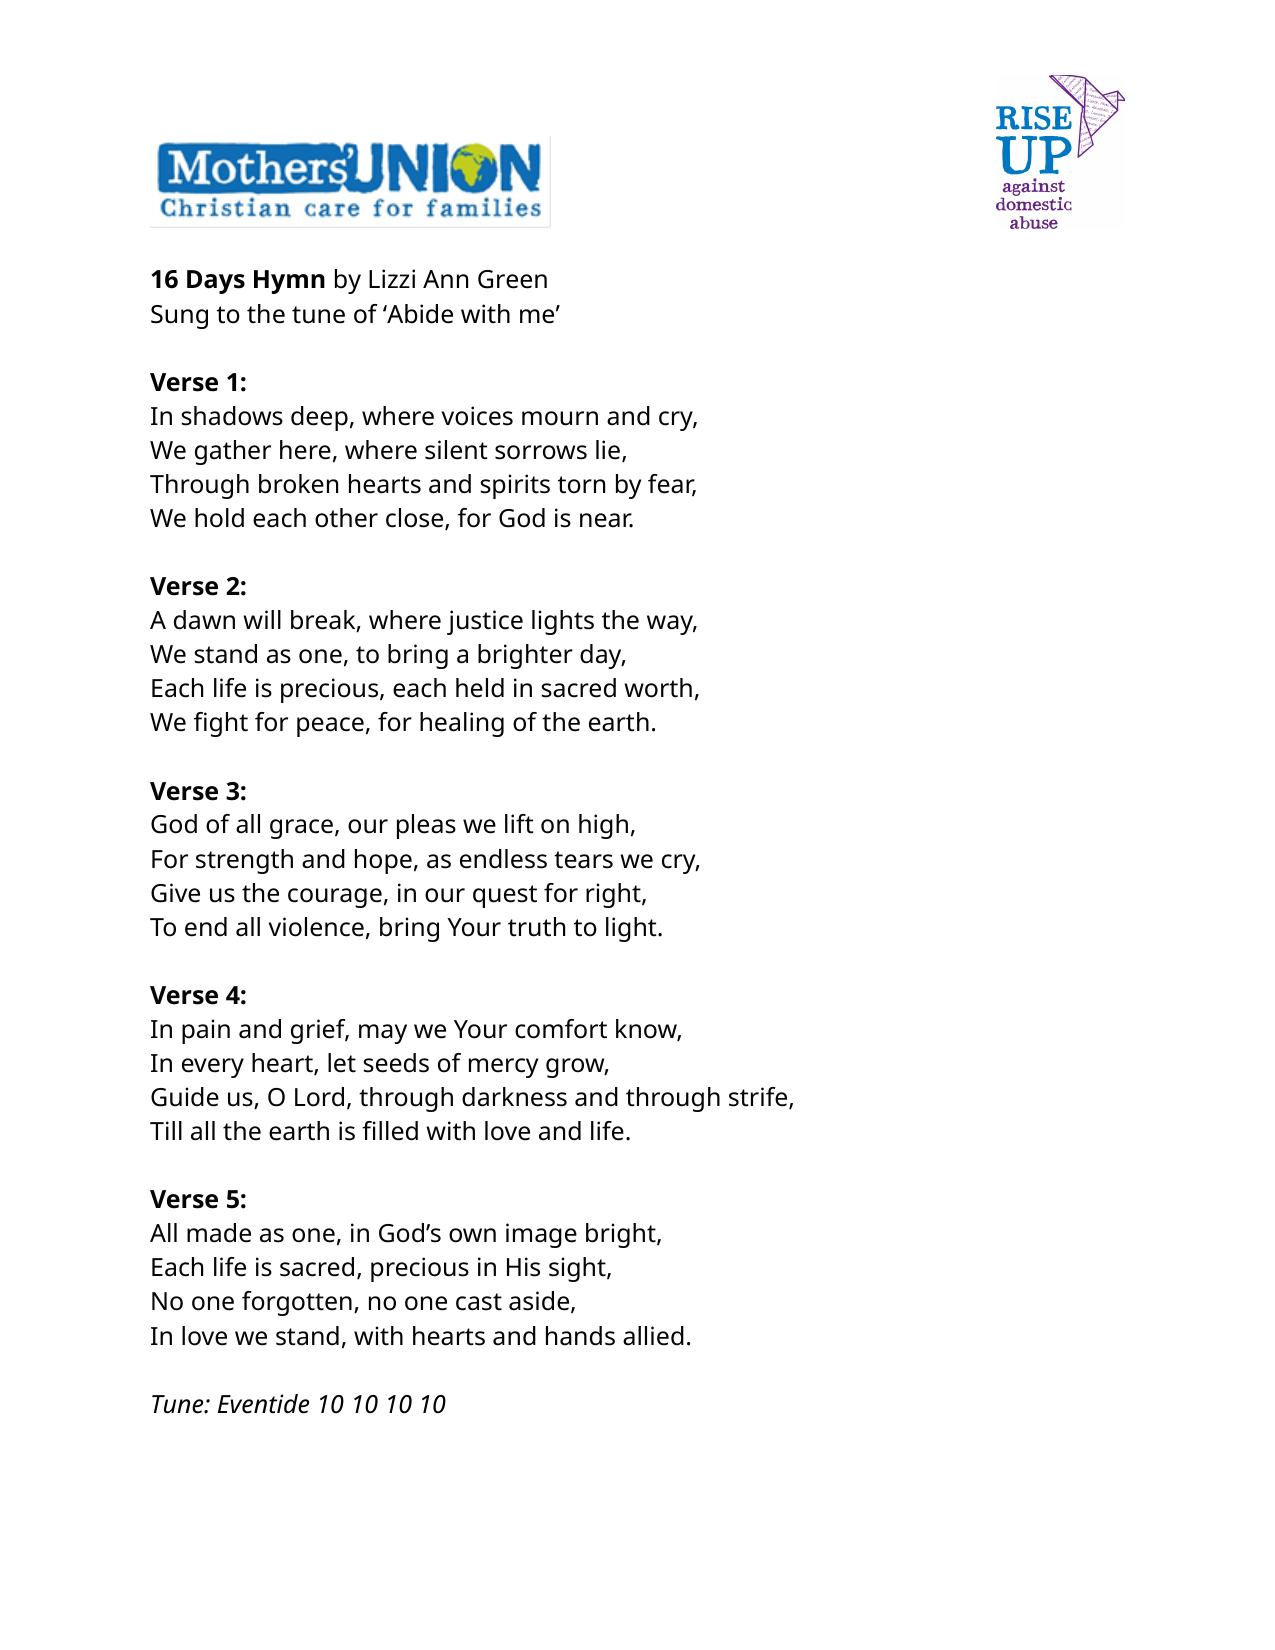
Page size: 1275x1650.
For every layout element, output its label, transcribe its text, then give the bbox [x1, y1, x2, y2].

text Verse 2: A dawn will break, where justice lights the way, We stand as one, to bring a brighter day, Each life is precious, each held in sacred worth, We fight for peace, for healing of the earth. [150, 569, 1125, 739]
picture [150, 136, 552, 229]
text Sung to the tune of ‘Abide with me’ [150, 296, 1125, 330]
text Verse 1: In shadows deep, where voices mourn and cry, We gather here, where silent sorrows lie, Through broken hearts and spirits torn by fear, We hold each other close, for God is near. [150, 364, 1125, 535]
text Verse 3: God of all grace, our pleas we lift on high, For strength and hope, as endless tears we cry, Give us the courage, in our quest for right, To end all violence, bring Your truth to light. [150, 773, 1125, 943]
picture [996, 75, 1125, 229]
text Verse 4: In pain and grief, may we Your comfort know, In every heart, let seeds of mercy grow, Guide us, O Lord, through darkness and through strife, Till all the earth is filled with love and life. [150, 977, 1125, 1148]
text Verse 5: All made as one, in God’s own image bright, Each life is sacred, precious in His sight, No one forgotten, no one cast aside, In love we stand, with hearts and hands allied. [150, 1182, 1125, 1352]
text Tune: Eventide 10 10 10 10 [150, 1386, 1125, 1420]
text 16 Days Hymn by Lizzi Ann Green [150, 262, 1125, 296]
